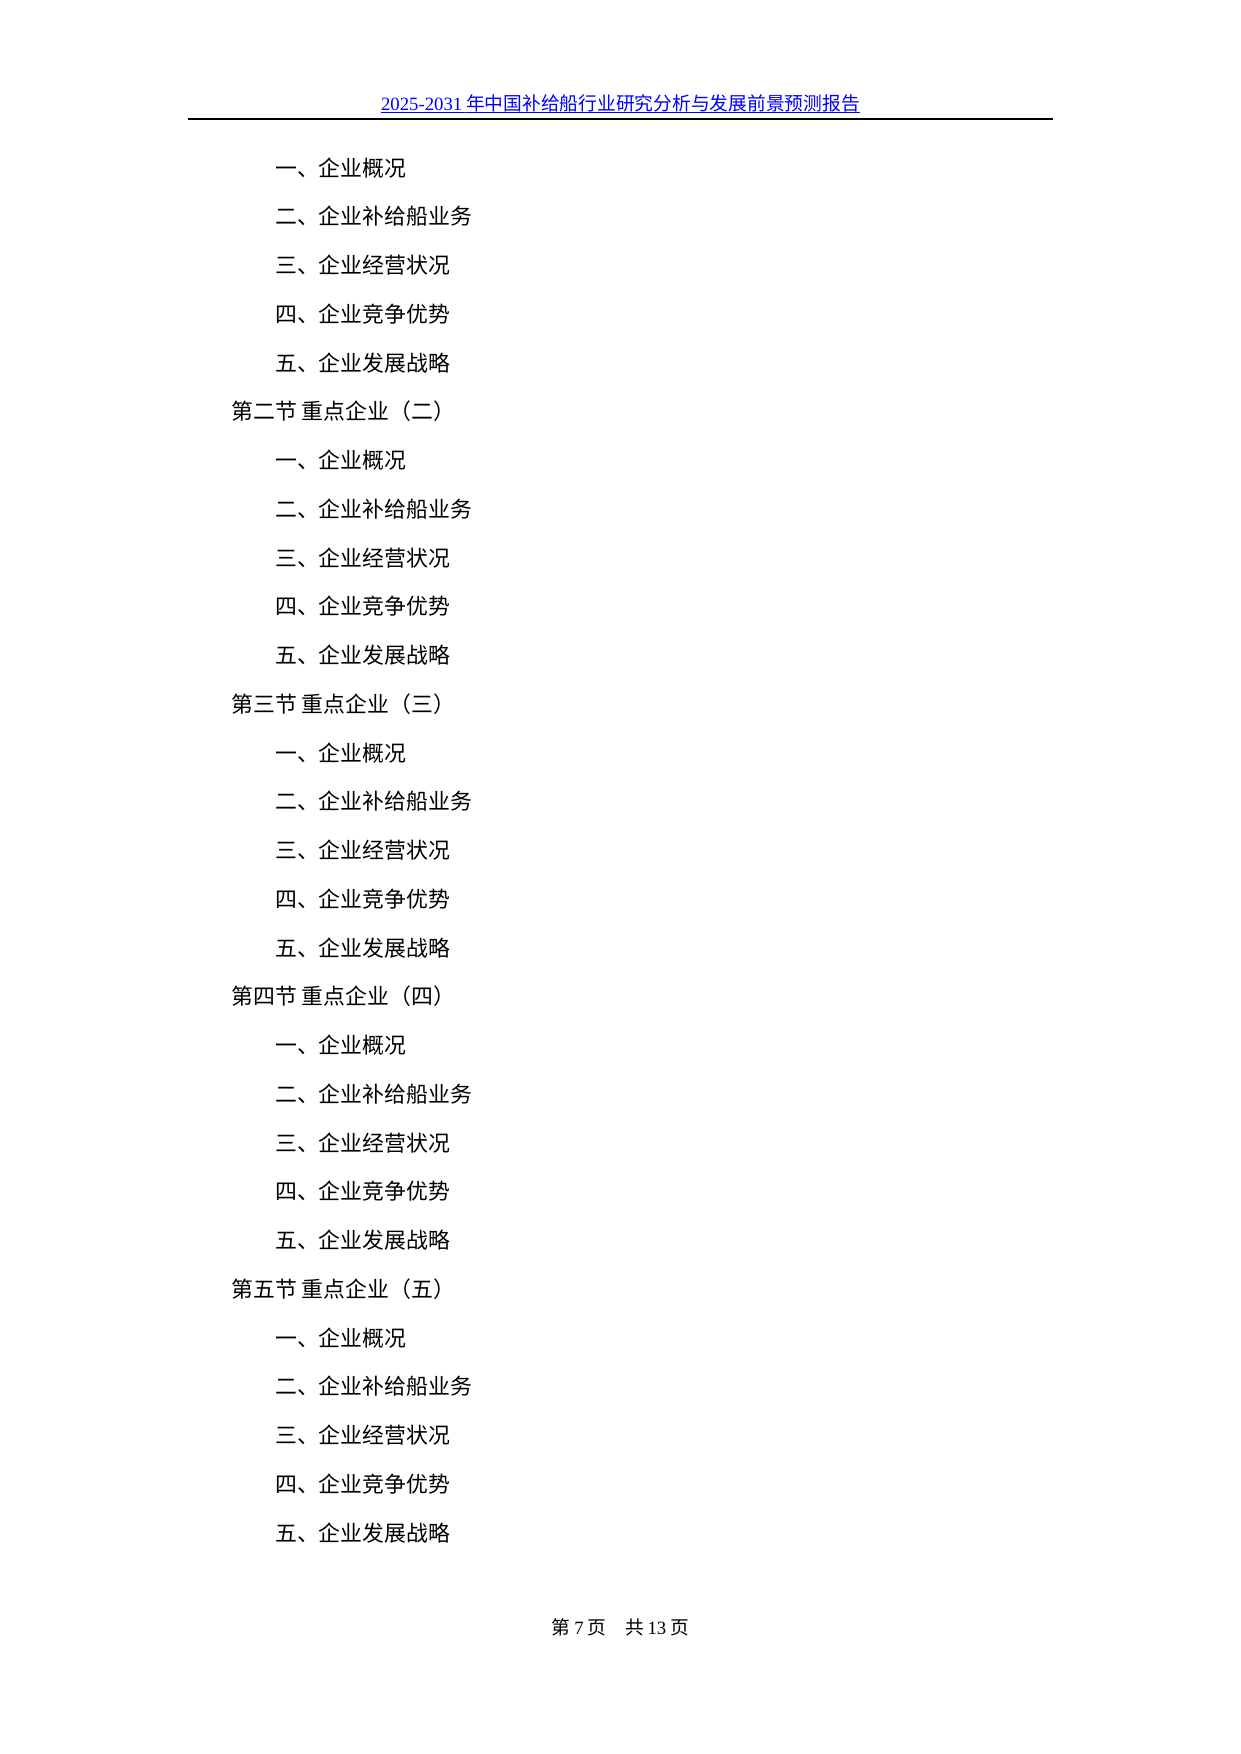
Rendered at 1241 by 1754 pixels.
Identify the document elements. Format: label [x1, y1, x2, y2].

text [187, 150, 1053, 1548]
